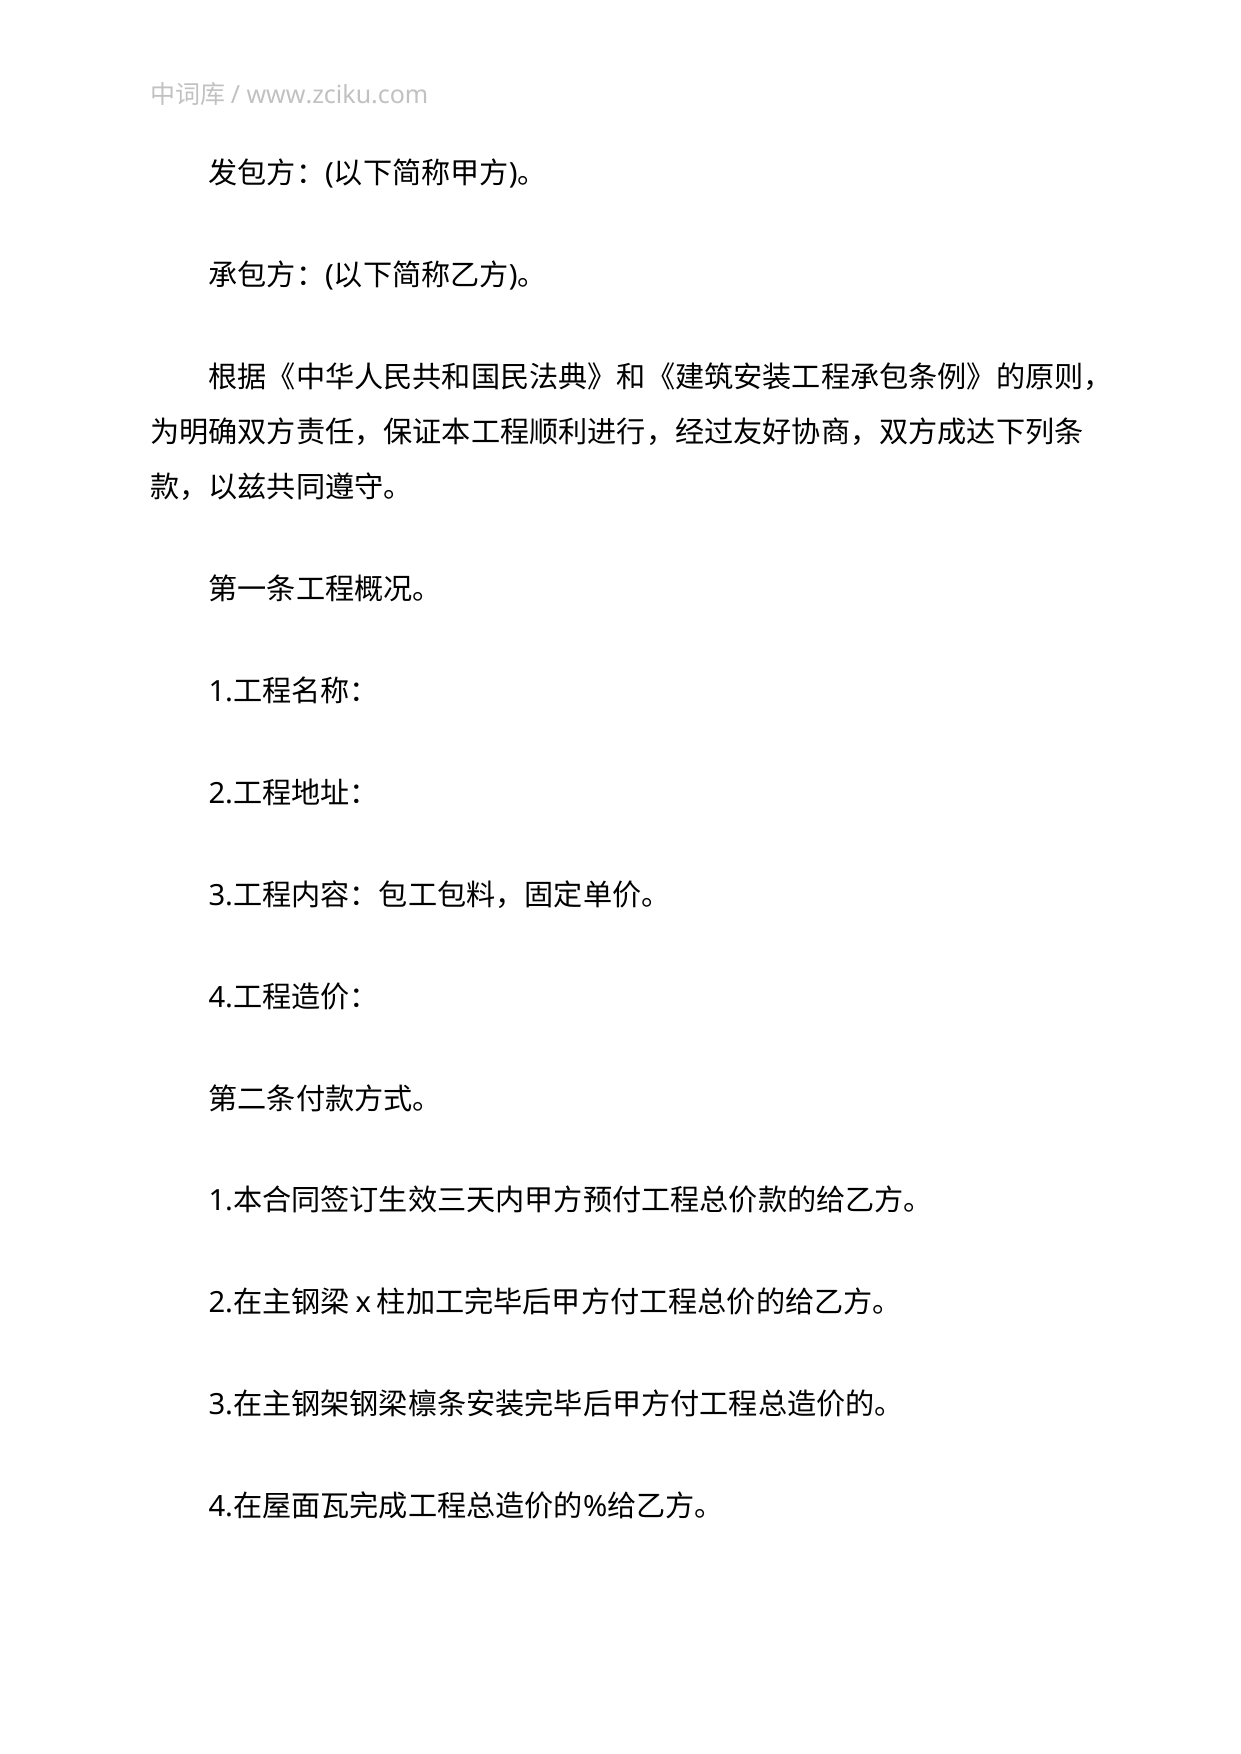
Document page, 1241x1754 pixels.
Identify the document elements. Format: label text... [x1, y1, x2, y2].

text 2.工程地址： [150, 769, 1090, 812]
text 3.在主钢架钢梁檩条安装完毕后甲方付工程总造价的。 [150, 1381, 1090, 1423]
text 2.在主钢梁x柱加工完毕后甲方付工程总价的给乙方。 [150, 1279, 1090, 1321]
text 第二条付款方式。 [150, 1075, 1090, 1117]
text 1.工程名称： [150, 667, 1090, 710]
text 发包方：(以下简称甲方)。 [150, 150, 1090, 192]
text 4.在屋面瓦完成工程总造价的%给乙方。 [150, 1483, 1090, 1525]
text 承包方：(以下简称乙方)。 [150, 252, 1090, 294]
text 3.工程内容：包工包料，固定单价。 [150, 871, 1090, 914]
text 1.本合同签订生效三天内甲方预付工程总价款的给乙方。 [150, 1177, 1090, 1219]
text 4.工程造价： [150, 973, 1090, 1016]
text 第一条工程概况。 [150, 566, 1090, 608]
text 根据《中华人民共和国民法典》和《建筑安装工程承包条例》的原则，为明确双方责任，保证本工程顺利进行，经过友好协商，双方成达下列条款，以兹共同遵守。 [150, 354, 1090, 506]
